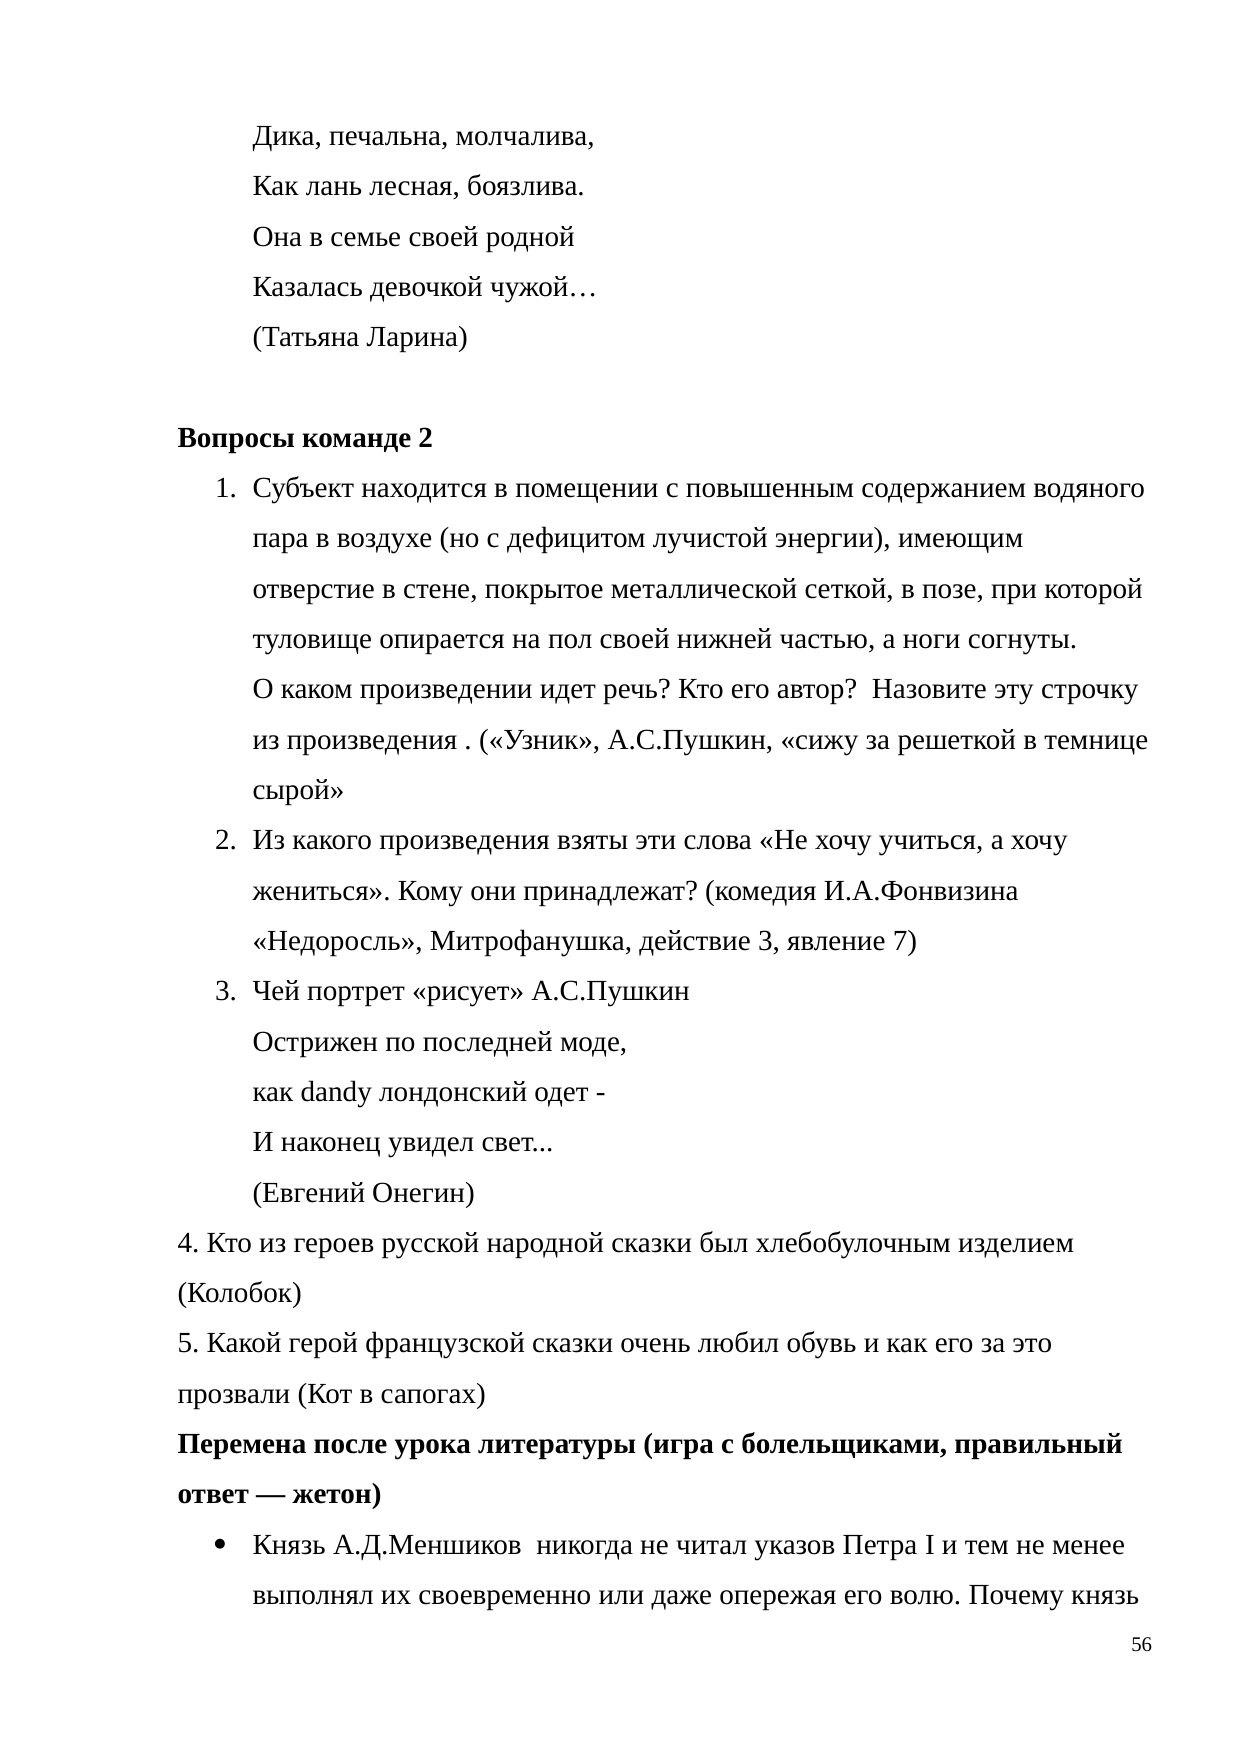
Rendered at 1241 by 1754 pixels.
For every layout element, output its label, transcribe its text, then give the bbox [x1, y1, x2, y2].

text как dandy лондонский одет - [252, 1074, 1152, 1108]
text О каком произведении идет речь? Кто его автор? Назовите эту строчку из произведения . («Узник», А.С.Пушкин, «сижу за решеткой в темнице сырой» [252, 672, 1152, 806]
text 4. Кто из героев русской народной сказки был хлебобулочным изделием (Колобок) [177, 1225, 1152, 1309]
text Она в семье своей родной [252, 219, 1152, 252]
text Вопросы команде 2 [177, 420, 1152, 453]
list Чей портрет «рисует» А.С.Пушкин [215, 973, 1152, 1007]
text Как лань лесная, боязлива. [252, 168, 1152, 202]
text Дика, печальна, молчалива, [252, 118, 1152, 152]
text (Татьяна Ларина) [252, 319, 1152, 353]
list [215, 1527, 1152, 1611]
text 5. Какой герой французской сказки очень любил обувь и как его за это прозвали (Кот в сапогах) [177, 1326, 1152, 1409]
text Острижен по последней моде, [252, 1024, 1152, 1057]
text И наконец увидел свет... [252, 1124, 1152, 1158]
text Перемена после урока литературы (игра с болельщиками, правильный ответ — жетон) [177, 1426, 1152, 1510]
list Из какого произведения взяты эти слова «Не хочу учиться, а хочу жениться». Кому они принадлежат? (комедия И.А.Фонвизина «Недоросль», Митрофанушка, действие 3, явление 7) [215, 822, 1152, 957]
text (Евгений Онегин) [252, 1175, 1152, 1208]
list Субъект находится в помещении с повышенным содержанием водяного пара в воздухе (но с дефицитом лучистой энергии), имеющим отверстие в стене, покрытое металлической сеткой, в позе, при которой туловище опирается на пол своей нижней частью, а ноги согнуты. [215, 470, 1152, 655]
text Казалась девочкой чужой… [252, 269, 1152, 303]
